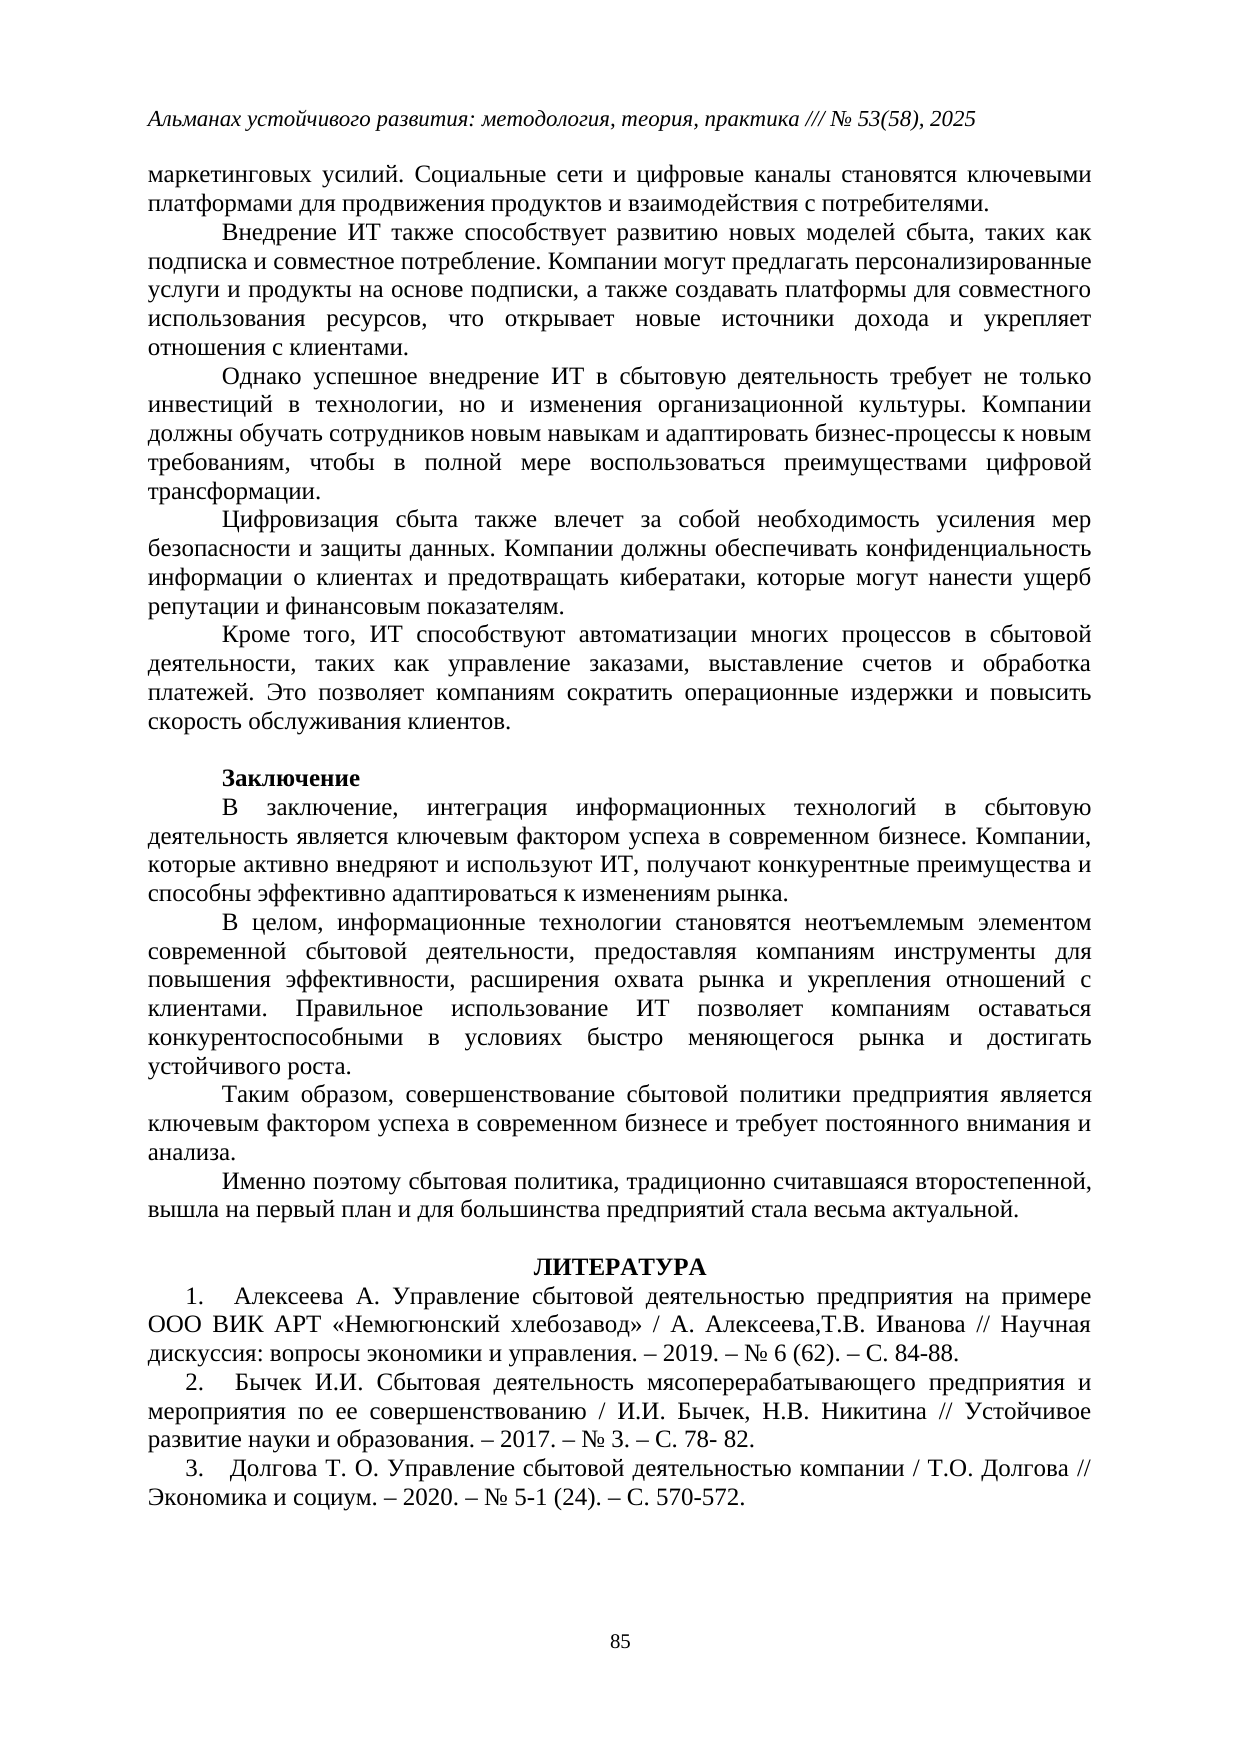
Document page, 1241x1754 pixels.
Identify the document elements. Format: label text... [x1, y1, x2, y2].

list Бычек И.И. Сбытовая деятельность мясоперерабатывающего предприятия и мероприятия по ее совершенствованию / И.И. Бычек, Н.В. Никитина // Устойчивое развитие науки и образования. – 2017. – № 3. – С. 78- 82. [148, 1367, 1092, 1453]
text Заключение [148, 763, 1092, 792]
list Долгова Т. О. Управление сбытовой деятельностью компании / Т.О. Долгова // Экономика и социум. – 2020. – № 5-1 (24). – С. 570-572. [148, 1453, 1092, 1511]
text Именно поэтому сбытовая политика, традиционно считавшаяся второстепенной, вышла на первый план и для большинства предприятий стала весьма актуальной. [148, 1166, 1092, 1223]
text ЛИТЕРАТУРА [148, 1252, 1092, 1281]
text Однако успешное внедрение ИТ в сбытовую деятельность требует не только инвестиций в технологии, но и изменения организационной культуры. Компании должны обучать сотрудников новым навыкам и адаптировать бизнес-процессы к новым требованиям, чтобы в полной мере воспользоваться преимуществами цифровой трансформации. [148, 361, 1092, 504]
text В заключение, интеграция информационных технологий в сбытовую деятельность является ключевым фактором успеха в современном бизнесе. Компании, которые активно внедряют и используют ИТ, получают конкурентные преимущества и способны эффективно адаптироваться к изменениям рынка. [148, 792, 1092, 907]
text В целом, информационные технологии становятся неотъемлемым элементом современной сбытовой деятельности, предоставляя компаниям инструменты для повышения эффективности, расширения охвата рынка и укрепления отношений с клиентами. Правильное использование ИТ позволяет компаниям оставаться конкурентоспособными в условиях быстро меняющегося рынка и достигать устойчивого роста. [148, 907, 1092, 1079]
text Цифровизация сбыта также влечет за собой необходимость усиления мер безопасности и защиты данных. Компании должны обеспечивать конфиденциальность информации о клиентах и предотвращать кибератаки, которые могут нанести ущерб репутации и финансовым показателям. [148, 504, 1092, 619]
text Таким образом, совершенствование сбытовой политики предприятия является ключевым фактором успеха в современном бизнесе и требует постоянного внимания и анализа. [148, 1079, 1092, 1166]
text Кроме того, ИТ способствуют автоматизации многих процессов в сбытовой деятельности, таких как управление заказами, выставление счетов и обработка платежей. Это позволяет компаниям сократить операционные издержки и повысить скорость обслуживания клиентов. [148, 619, 1092, 734]
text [148, 159, 1092, 217]
list Алексеева А. Управление сбытовой деятельностью предприятия на примере ООО ВИК АРТ «Немюгюнский хлебозавод» / А. Алексеева,Т.В. Иванова // Научная дискуссия: вопросы экономики и управления. – 2019. – № 6 (62). – С. 84-88. [148, 1281, 1092, 1367]
text Внедрение ИТ также способствует развитию новых моделей сбыта, таких как подписка и совместное потребление. Компании могут предлагать персонализированные услуги и продукты на основе подписки, а также создавать платформы для совместного использования ресурсов, что открывает новые источники дохода и укрепляет отношения с клиентами. [148, 217, 1092, 361]
